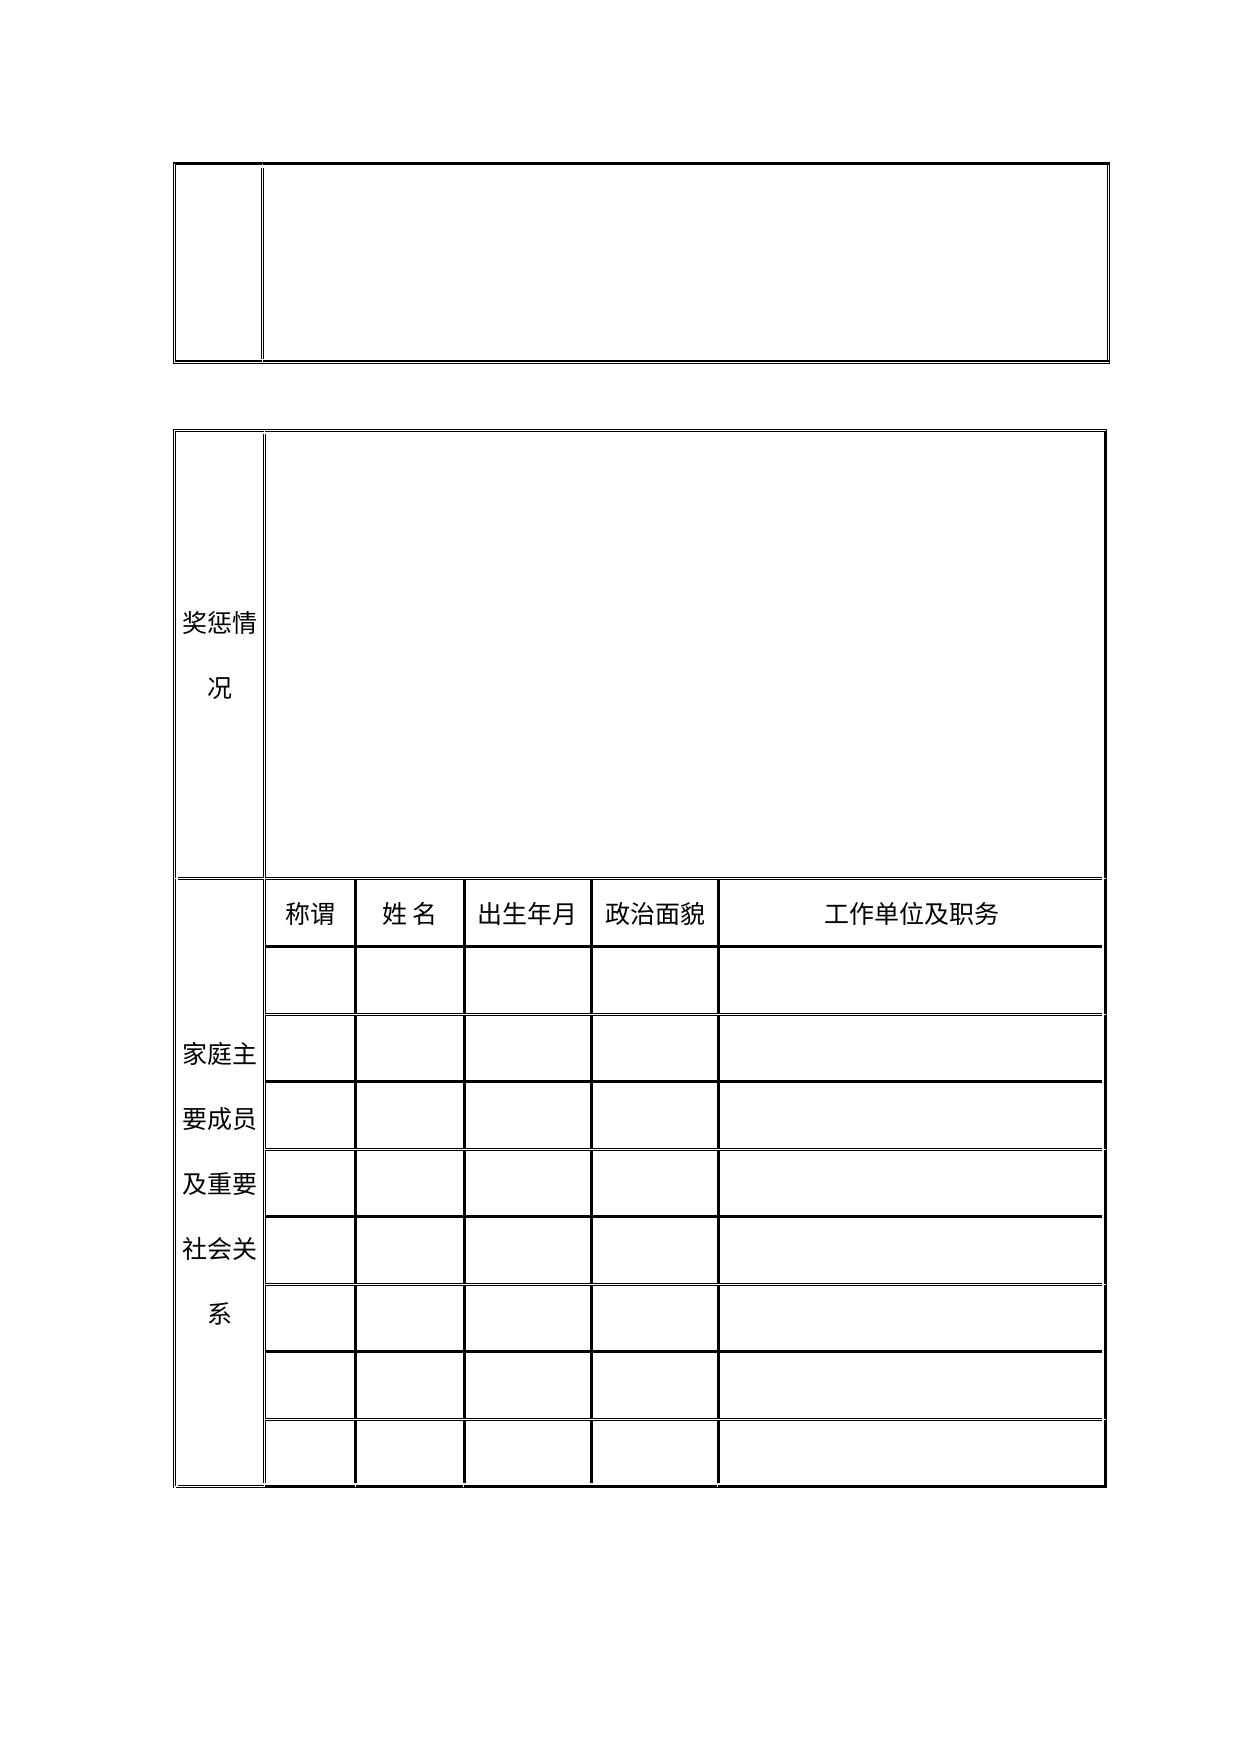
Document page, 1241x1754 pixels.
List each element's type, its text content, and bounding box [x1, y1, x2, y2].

table_cell [266, 948, 354, 1012]
table_cell [720, 1148, 1105, 1215]
table_cell [720, 1350, 1104, 1417]
table_cell 家庭主要成员及重要社会关系 [174, 877, 265, 1485]
table_cell [357, 1218, 463, 1282]
table_cell [357, 1151, 463, 1215]
table_cell [357, 1083, 463, 1147]
table_cell [593, 1151, 717, 1215]
table_cell [593, 1016, 717, 1080]
table_cell [591, 1421, 718, 1485]
table_cell [720, 1080, 1104, 1147]
table_cell 政治面貌 [593, 880, 717, 945]
table_cell [266, 1016, 354, 1080]
table_cell [266, 1353, 354, 1417]
table_cell [464, 1421, 591, 1485]
table_cell [720, 1283, 1105, 1350]
table_cell [593, 1218, 717, 1282]
table_cell [357, 1286, 463, 1350]
table_cell [466, 1286, 590, 1350]
table_cell 姓 名 [357, 880, 463, 945]
table_cell [266, 1218, 354, 1282]
table_cell [720, 1215, 1104, 1282]
table_header [265, 432, 1104, 877]
table_cell [263, 165, 1107, 360]
table_cell [466, 948, 590, 1012]
table_cell [355, 1421, 464, 1485]
table_cell [718, 1418, 1105, 1485]
table_cell 工作单位及职务 [718, 877, 1106, 945]
table_cell [266, 1083, 354, 1147]
table_cell [357, 1016, 463, 1080]
table_cell [466, 1353, 590, 1417]
table_cell 简 历 [176, 165, 263, 360]
table_cell [720, 945, 1104, 1012]
table_cell [266, 1286, 354, 1350]
table_cell [357, 948, 463, 1012]
table_cell [466, 1151, 590, 1215]
table_cell [593, 1083, 717, 1147]
table_cell [265, 1421, 355, 1485]
table_header 奖惩情况 [176, 432, 265, 877]
table_cell [466, 1016, 590, 1080]
table_cell [593, 1353, 717, 1417]
table_cell [593, 1286, 717, 1350]
table_cell 称谓 [266, 880, 354, 945]
table_cell [466, 1083, 590, 1147]
table_cell [266, 1151, 354, 1215]
table_cell [357, 1353, 463, 1417]
table_cell [593, 948, 717, 1012]
table_cell [466, 1218, 590, 1282]
table_cell [720, 1013, 1105, 1080]
table_cell 出生年月 [466, 880, 590, 945]
